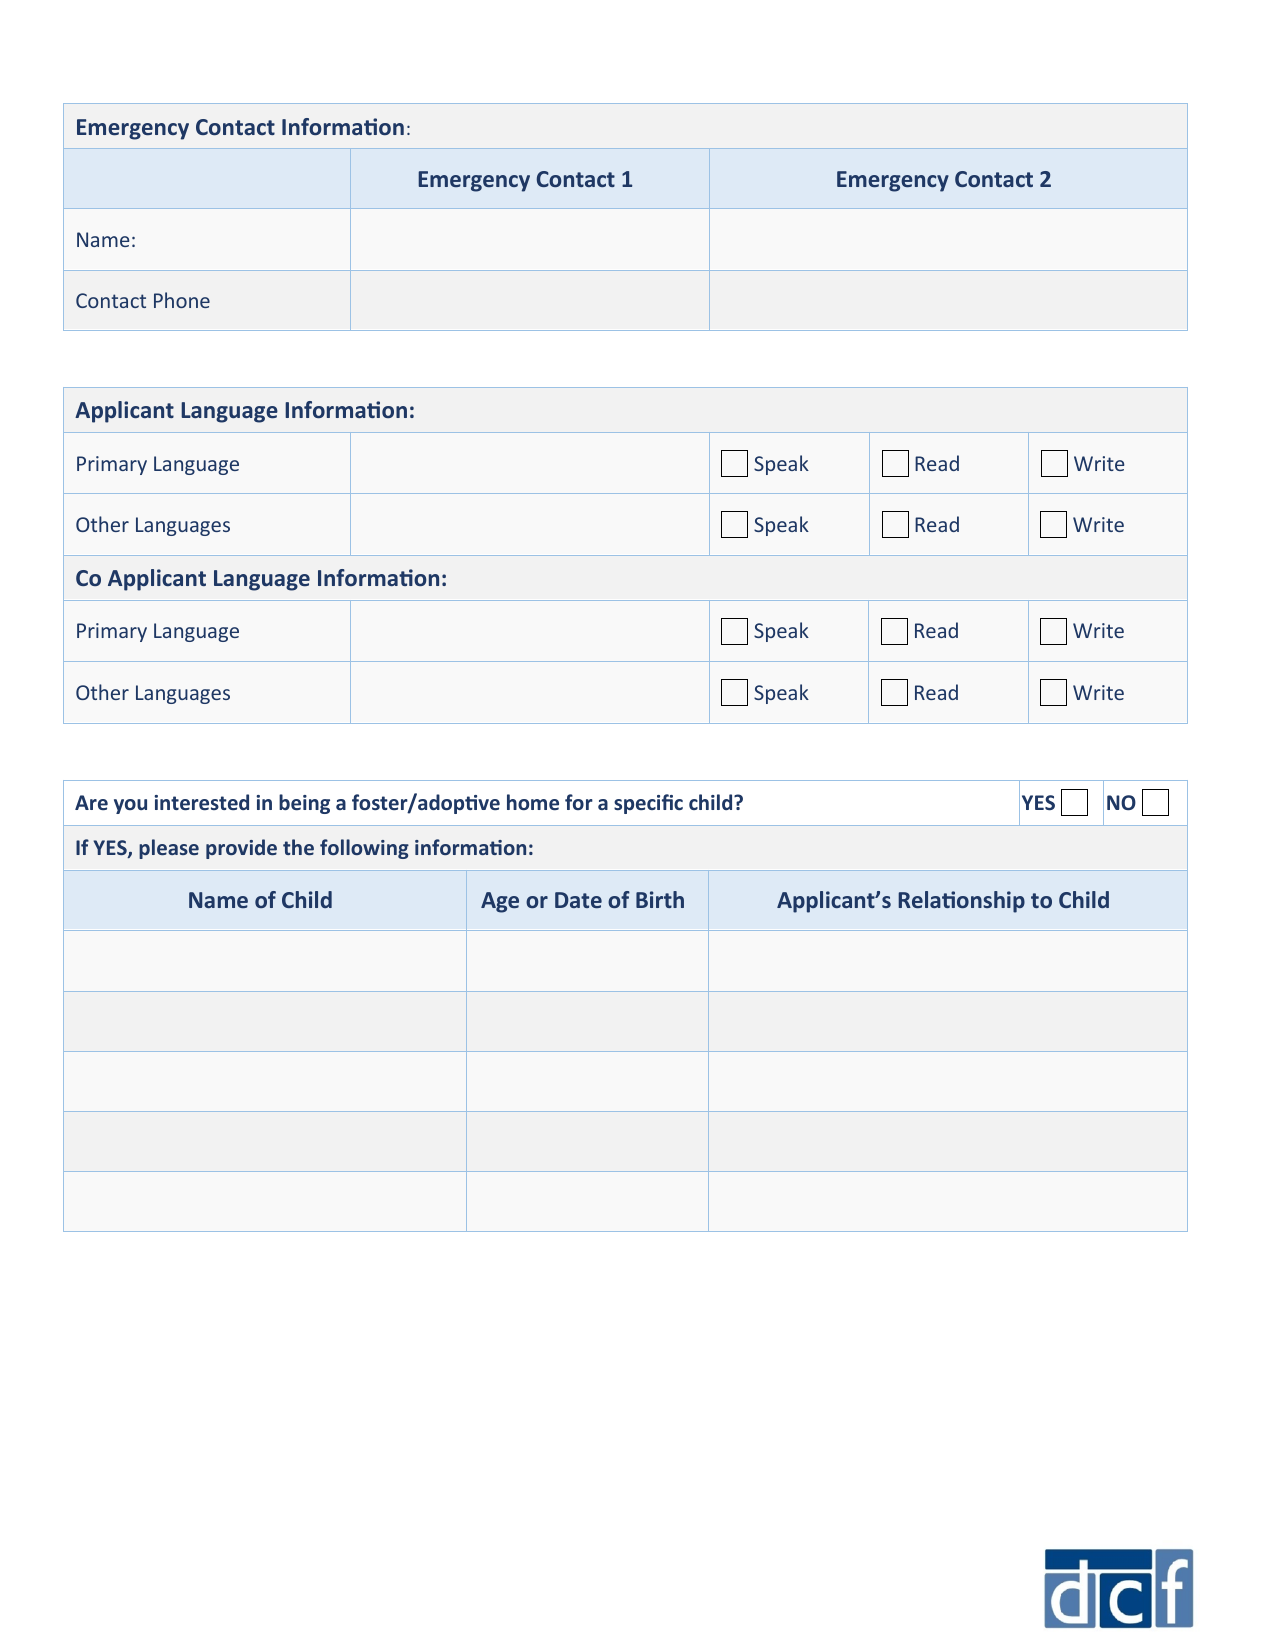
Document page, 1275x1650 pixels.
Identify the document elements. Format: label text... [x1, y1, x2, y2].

table_cell [351, 662, 709, 722]
table_cell [709, 931, 1187, 991]
table_cell [467, 1172, 708, 1231]
table_cell [64, 931, 466, 991]
table_cell [467, 931, 708, 991]
table_cell [64, 1172, 466, 1231]
table_cell Emergency Contact 1 [351, 149, 709, 208]
table_header NO [1104, 781, 1187, 824]
table_cell [351, 494, 709, 554]
table_cell [709, 992, 1187, 1051]
table_cell Contact Phone [64, 271, 350, 329]
table_cell [467, 1052, 708, 1111]
table_cell [467, 1112, 708, 1171]
picture [1035, 1540, 1200, 1637]
table_header Applicant Language Information: [64, 388, 1187, 432]
table_cell Co Applicant Language Information: [64, 556, 1187, 599]
table_cell [351, 601, 709, 661]
table_cell Read [870, 433, 1028, 493]
table_cell Speak [710, 494, 869, 554]
table_cell [64, 1112, 466, 1171]
table_cell Write [1029, 601, 1187, 661]
table_cell Applicant’s Relationship to Child [709, 871, 1187, 929]
table_cell [709, 1112, 1187, 1171]
table_cell Speak [710, 601, 868, 661]
table_cell Name: [64, 209, 350, 269]
table_cell Write [1029, 433, 1187, 493]
table_cell [709, 1052, 1187, 1111]
table_cell Primary Language [64, 601, 350, 661]
table_cell [351, 209, 709, 269]
table_cell Emergency Contact 2 [710, 149, 1187, 208]
table_cell Name of Child [64, 871, 466, 929]
table_cell Age or Date of Birth [467, 871, 708, 929]
table_cell Read [870, 494, 1028, 554]
table_cell Primary Language [64, 433, 350, 493]
table_cell If YES, please provide the following information: [64, 826, 1187, 869]
table_cell Write [1029, 662, 1187, 722]
table_cell [710, 209, 1187, 269]
table_cell [64, 1052, 466, 1111]
table_cell [467, 992, 708, 1051]
table_cell [351, 271, 709, 329]
table_cell Other Languages [64, 662, 350, 722]
table_header Emergency Contact Information: [64, 104, 1187, 148]
table_cell [64, 149, 350, 208]
table_cell [709, 1172, 1187, 1231]
table_cell [710, 271, 1187, 329]
table_cell Speak [710, 662, 868, 722]
table_cell Other Languages [64, 494, 350, 554]
table_cell Read [869, 601, 1028, 661]
table_cell Write [1029, 494, 1187, 554]
table_cell Speak [710, 433, 869, 493]
table_header Are you interested in being a foster/adoptive home for a specific child? [64, 781, 1019, 824]
table_cell [351, 433, 709, 493]
table_header YES [1020, 781, 1103, 824]
table_cell Read [869, 662, 1028, 722]
table_cell [64, 992, 466, 1051]
